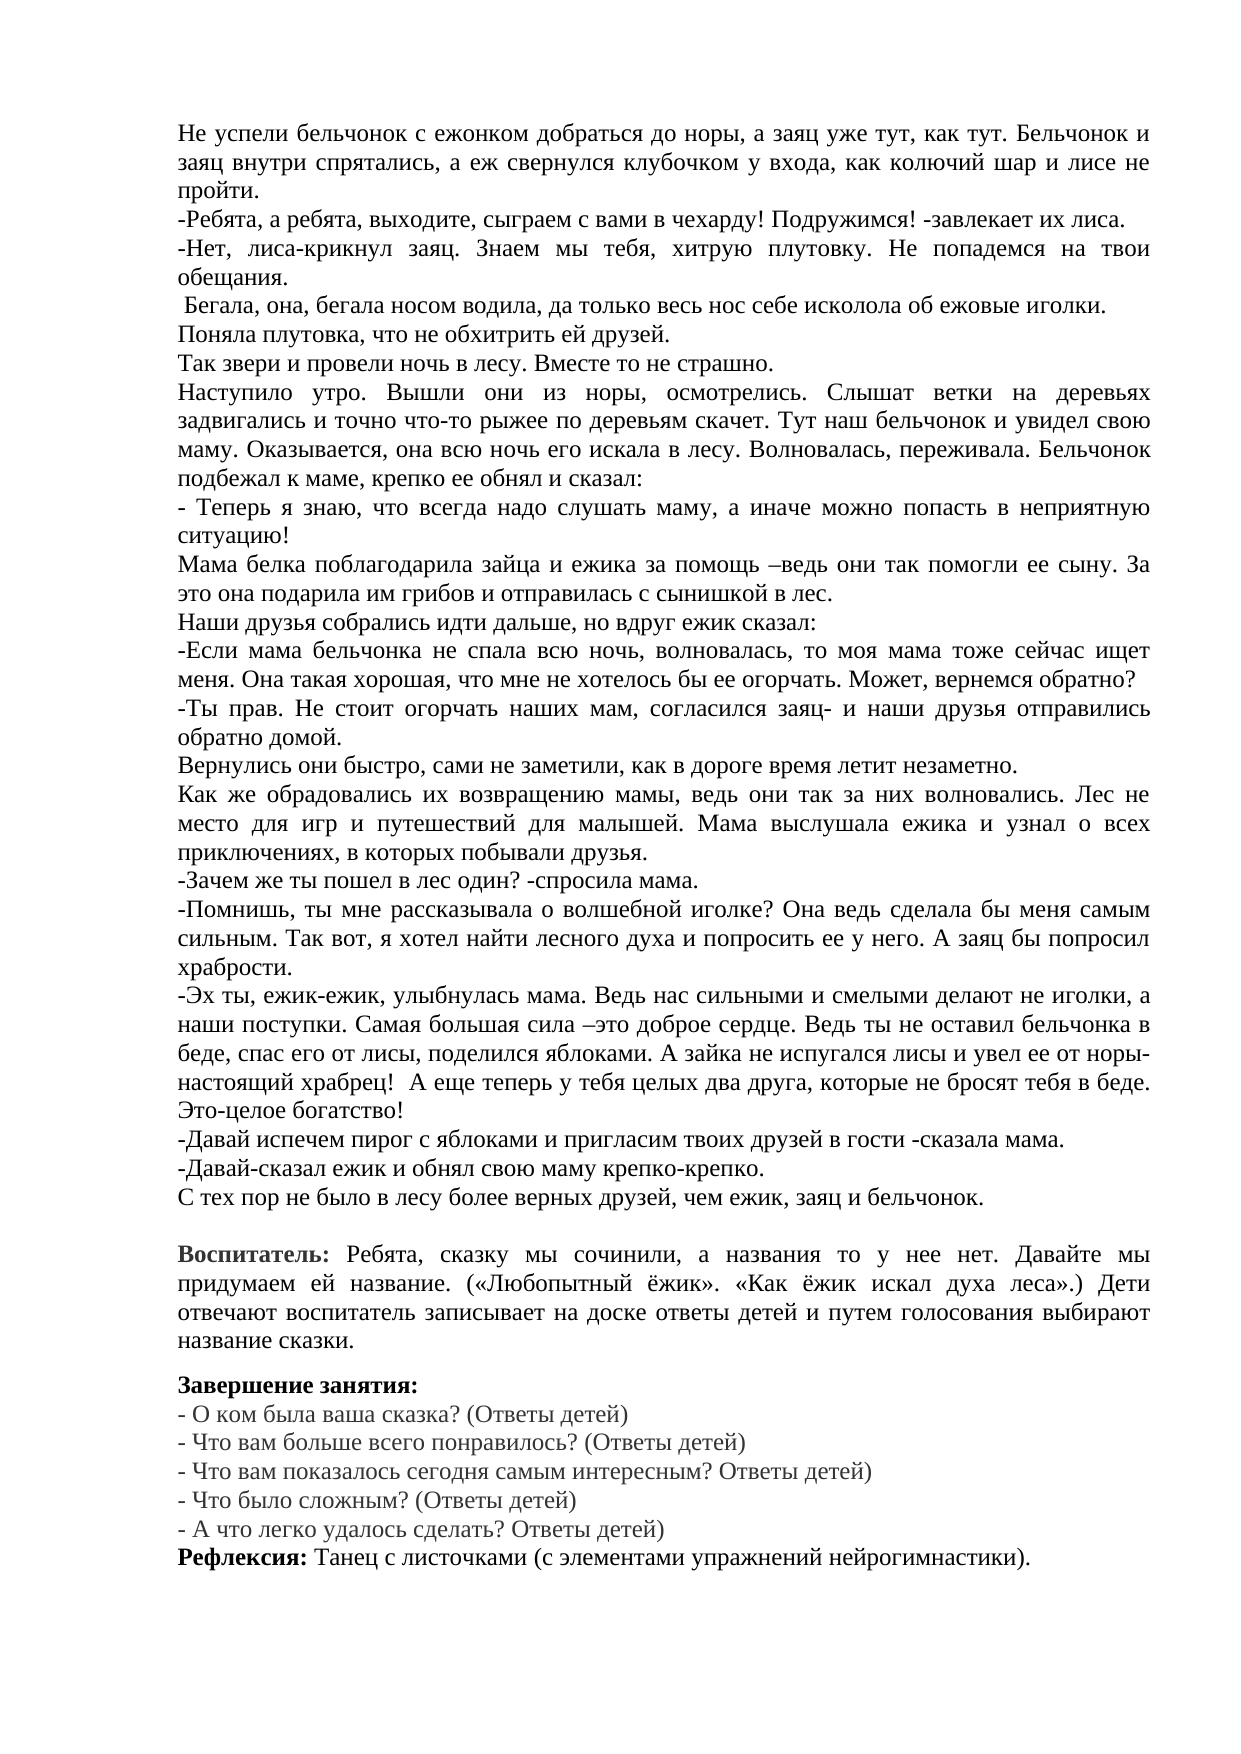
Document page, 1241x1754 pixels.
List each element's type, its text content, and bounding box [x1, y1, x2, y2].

text - Что вам больше всего понравилось? (Ответы детей) [177, 1427, 1152, 1456]
text Рефлексия: Танец с листочками (с элементами упражнений нейрогимнастики). [177, 1542, 1152, 1571]
text -Ты прав. Не стоит огорчать наших мам, согласился заяц- и наши друзья отправились обратно домой. [177, 693, 1152, 751]
text -Помнишь, ты мне рассказывала о волшебной иголке? Она ведь сделала бы меня самым сильным. Так вот, я хотел найти лесного духа и попросить ее у него. А заяц бы попросил храбрости. [177, 894, 1152, 981]
text - А что легко удалось сделать? Ответы детей) [177, 1514, 1152, 1542]
text Наступило утро. Вышли они из норы, осмотрелись. Слышат ветки на деревьях задвигались и точно что-то рыжее по деревьям скачет. Тут наш бельчонок и увидел свою маму. Оказывается, она всю ночь его искала в лесу. Волновалась, переживала. Бельчонок подбежал к маме, крепко ее обнял и сказал: [177, 377, 1152, 492]
text -Нет, лиса-крикнул заяц. Знаем мы тебя, хитрую плутовку. Не попадемся на твои обещания. [177, 233, 1152, 291]
text - Что вам показалось сегодня самым интересным? Ответы детей) [177, 1456, 1152, 1485]
text -Давай-сказал ежик и обнял свою маму крепко-крепко. [177, 1153, 1152, 1182]
text Наши друзья собрались идти дальше, но вдруг ежик сказал: [177, 607, 1152, 636]
text - Что было сложным? (Ответы детей) [177, 1485, 1152, 1514]
text - О ком была ваша сказка? (Ответы детей) [177, 1399, 1152, 1427]
text Вернулись они быстро, сами не заметили, как в дороге время летит незаметно. [177, 751, 1152, 779]
text Бегала, она, бегала носом водила, да только весь нос себе исколола об ежовые иголки. [177, 291, 1152, 319]
text - Теперь я знаю, что всегда надо слушать маму, а иначе можно попасть в неприятную ситуацию! [177, 492, 1152, 549]
text Воспитатель: Ребята, сказку мы сочинили, а названия то у нее нет. Давайте мы придумаем ей название. («Любопытный ёжик». «Как ёжик искал духа леса».) Дети отвечают воспитатель записывает на доске ответы детей и путем голосования выбирают название сказки. [177, 1239, 1152, 1354]
text С тех пор не было в лесу более верных друзей, чем ежик, заяц и бельчонок. [177, 1182, 1152, 1211]
text Мама белка поблагодарила зайца и ежика за помощь –ведь они так помогли ее сыну. За это она подарила им грибов и отправилась с сынишкой в лес. [177, 549, 1152, 607]
text -Зачем же ты пошел в лес один? -спросила мама. [177, 866, 1152, 894]
text Не успели бельчонок с ежонком добраться до норы, а заяц уже тут, как тут. Бельчонок и заяц внутри спрятались, а еж свернулся клубочком у входа, как колючий шар и лисе не пройти. [177, 118, 1152, 204]
text -Ребята, а ребята, выходите, сыграем с вами в чехарду! Подружимся! -завлекает их лиса. [177, 204, 1152, 233]
text Завершение занятия: [177, 1370, 1152, 1399]
text Так звери и провели ночь в лесу. Вместе то не страшно. [177, 348, 1152, 377]
text -Давай испечем пирог с яблоками и пригласим твоих друзей в гости -сказала мама. [177, 1124, 1152, 1153]
text Как же обрадовались их возвращению мамы, ведь они так за них волновались. Лес не место для игр и путешествий для малышей. Мама выслушала ежика и узнал о всех приключениях, в которых побывали друзья. [177, 779, 1152, 866]
text -Эх ты, ежик-ежик, улыбнулась мама. Ведь нас сильными и смелыми делают не иголки, а наши поступки. Самая большая сила –это доброе сердце. Ведь ты не оставил бельчонка в беде, спас его от лисы, поделился яблоками. А зайка не испугался лисы и увел ее от норы- настоящий храбрец! А еще теперь у тебя целых два друга, которые не бросят тебя в беде. Это-целое богатство! [177, 981, 1152, 1124]
text Поняла плутовка, что не обхитрить ей друзей. [177, 319, 1152, 348]
text -Если мама бельчонка не спала всю ночь, волновалась, то моя мама тоже сейчас ищет меня. Она такая хорошая, что мне не хотелось бы ее огорчать. Может, вернемся обратно? [177, 636, 1152, 693]
